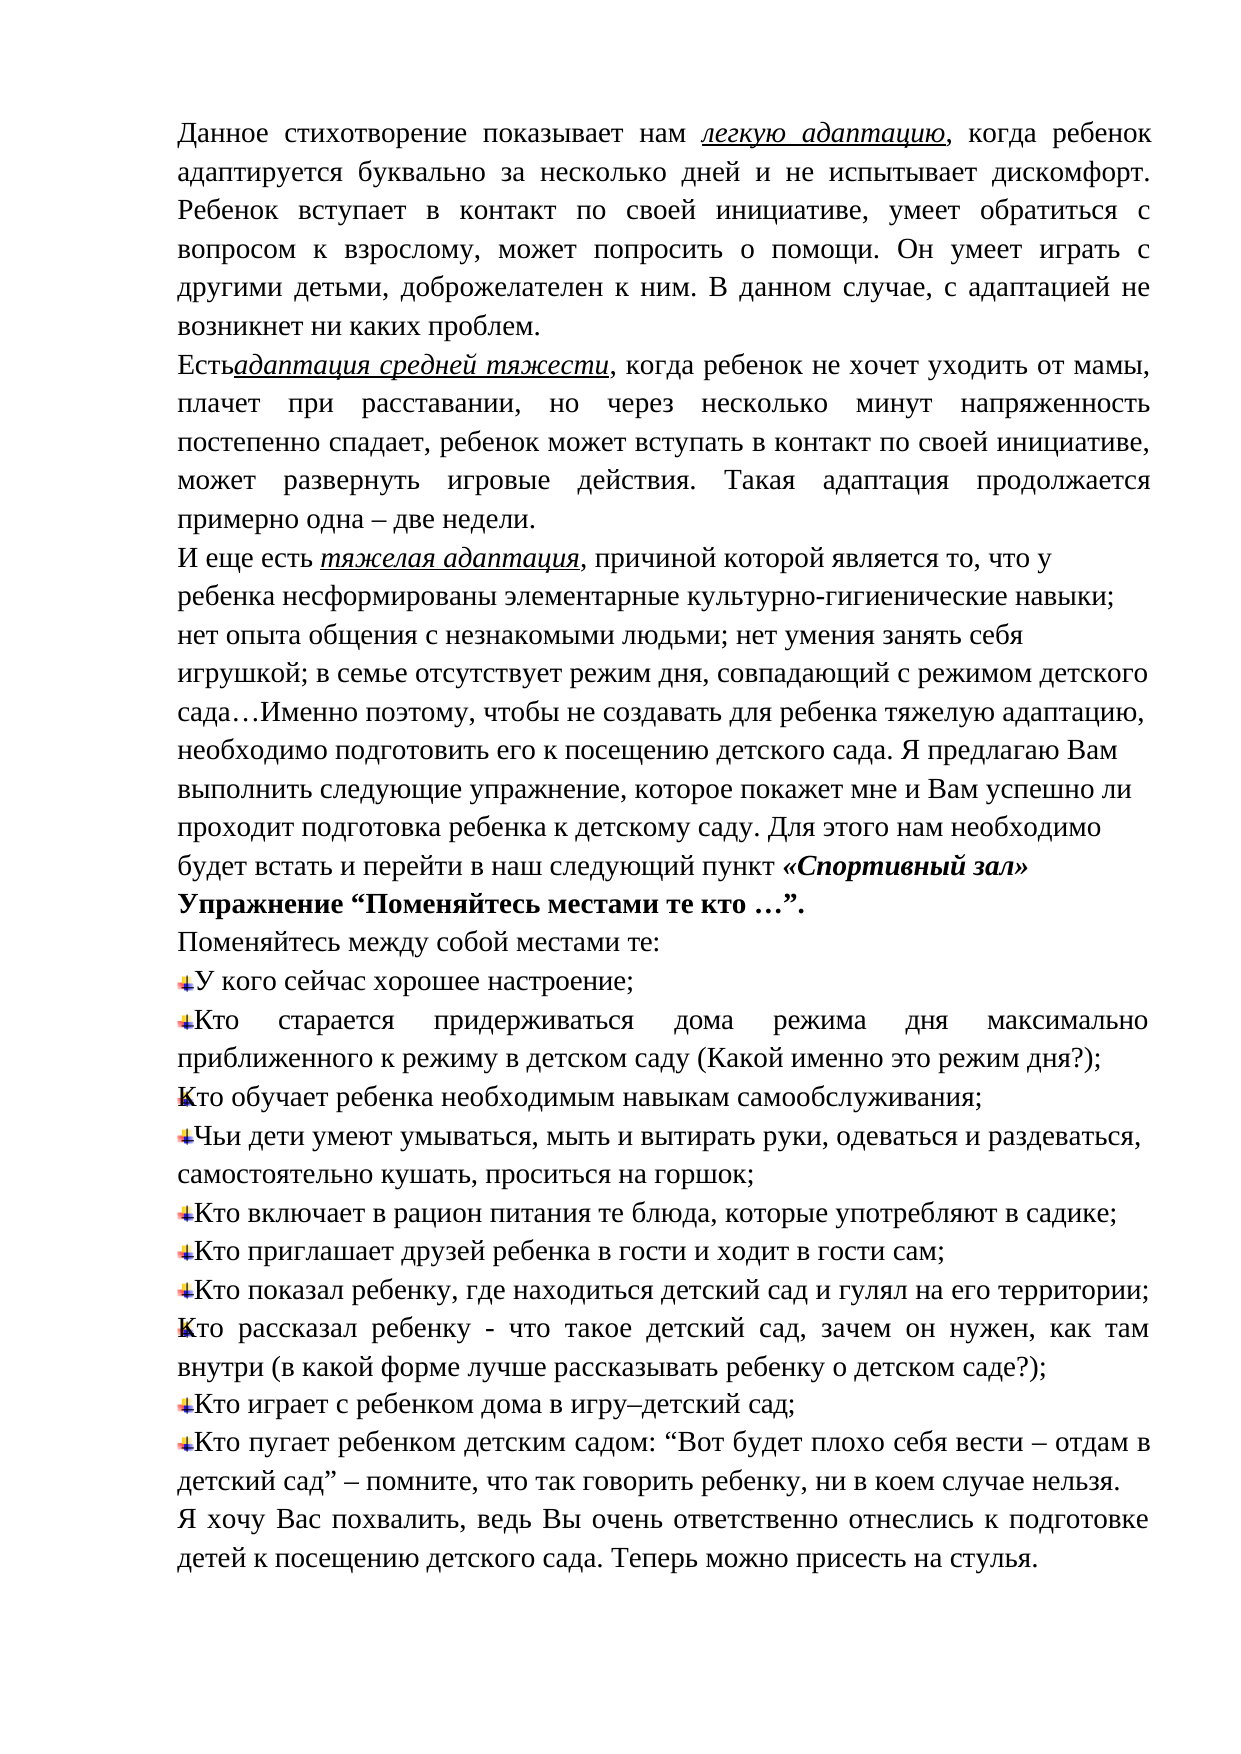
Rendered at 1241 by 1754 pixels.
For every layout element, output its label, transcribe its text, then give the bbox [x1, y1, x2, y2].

text Я хочу Вас похвалить, ведь Вы очень ответственно отнеслись к подготовке детей к посещению детского сада. Теперь можно присесть на стулья. [177, 1501, 1151, 1573]
picture [177, 1204, 194, 1222]
text И еще есть тяжелая адаптация, причиной которой является то, что у ребенка несформированы элементарные культурно-гигиенические навыки; нет опыта общения с незнакомыми людьми; нет умения занять себя игрушкой; в семье отсутствует режим дня, совпадающий с режимом детского сада…Именно поэтому, чтобы не создавать для ребенка тяжелую адаптацию, необходимо подготовить его к посещению детского сада. Я предлагаю Вам выполнить следующие упражнение, которое покажет мне и Вам успешно ли проходит подготовка ребенка к детскому саду. Для этого нам необходимо будет встать и перейти в наш следующий пункт «Спортивный зал» Упражнение “Поменяйтесь местами те кто …”. [177, 540, 1153, 920]
text Кто играет с ребенком дома в игру–детский сад; [193, 1387, 1166, 1420]
picture [177, 1396, 194, 1414]
picture [177, 974, 194, 992]
text Кто показал ребенку, где находиться детский сад и гулял на его территории; Кто рассказал ребенку - что такое детский сад, зачем он нужен, как там внутри (в какой форме лучше рассказывать ребенку о детском саде?); [177, 1272, 1151, 1382]
text Кто включает в рацион питания те блюда, которые употребляют в садике; Кто приглашает друзей ребенка в гости и ходит в гости сам; [193, 1195, 1153, 1267]
picture [177, 1281, 194, 1299]
text Естьадаптация средней тяжести, когда ребенок не хочет уходить от мамы, плачет при расставании, но через несколько минут напряженность постепенно спадает, ребенок может вступать в контакт по своей инициативе, может развернуть игровые действия. Такая адаптация продолжается примерно одна – две недели. [177, 347, 1151, 534]
text Кто старается придерживаться дома режима дня максимально приближенного к режиму в детском саду (Какой именно это режим дня?); Кто обучает ребенка необходимым навыкам самообслуживания; [177, 1002, 1151, 1113]
picture [177, 1013, 194, 1030]
picture [177, 1435, 194, 1452]
text У кого сейчас хорошее настроение; [193, 963, 1166, 997]
text Данное стихотворение показывает нам легкую адаптацию, когда ребенок адаптируется буквально за несколько дней и не испытывает дискомфорт. Ребенок вступает в контакт по своей инициативе, умеет обратиться с вопросом к взрослому, может попросить о помощи. Он умеет играть с другими детьми, доброжелателен к ним. В данном случае, с адаптацией не возникнет ни каких проблем. [177, 115, 1152, 342]
picture [177, 1243, 194, 1261]
text Кто пугает ребенком детским садом: “Вот будет плохо себя вести – отдам в детский сад” – помните, что так говорить ребенку, ни в коем случае нельзя. [177, 1424, 1152, 1496]
picture [177, 1127, 194, 1145]
text Поменяйтесь между собой местами те: [177, 925, 1166, 958]
text Чьи дети умеют умываться, мыть и вытирать руки, одеваться и раздеваться, самостоятельно кушать, проситься на горшок; [177, 1118, 1166, 1190]
